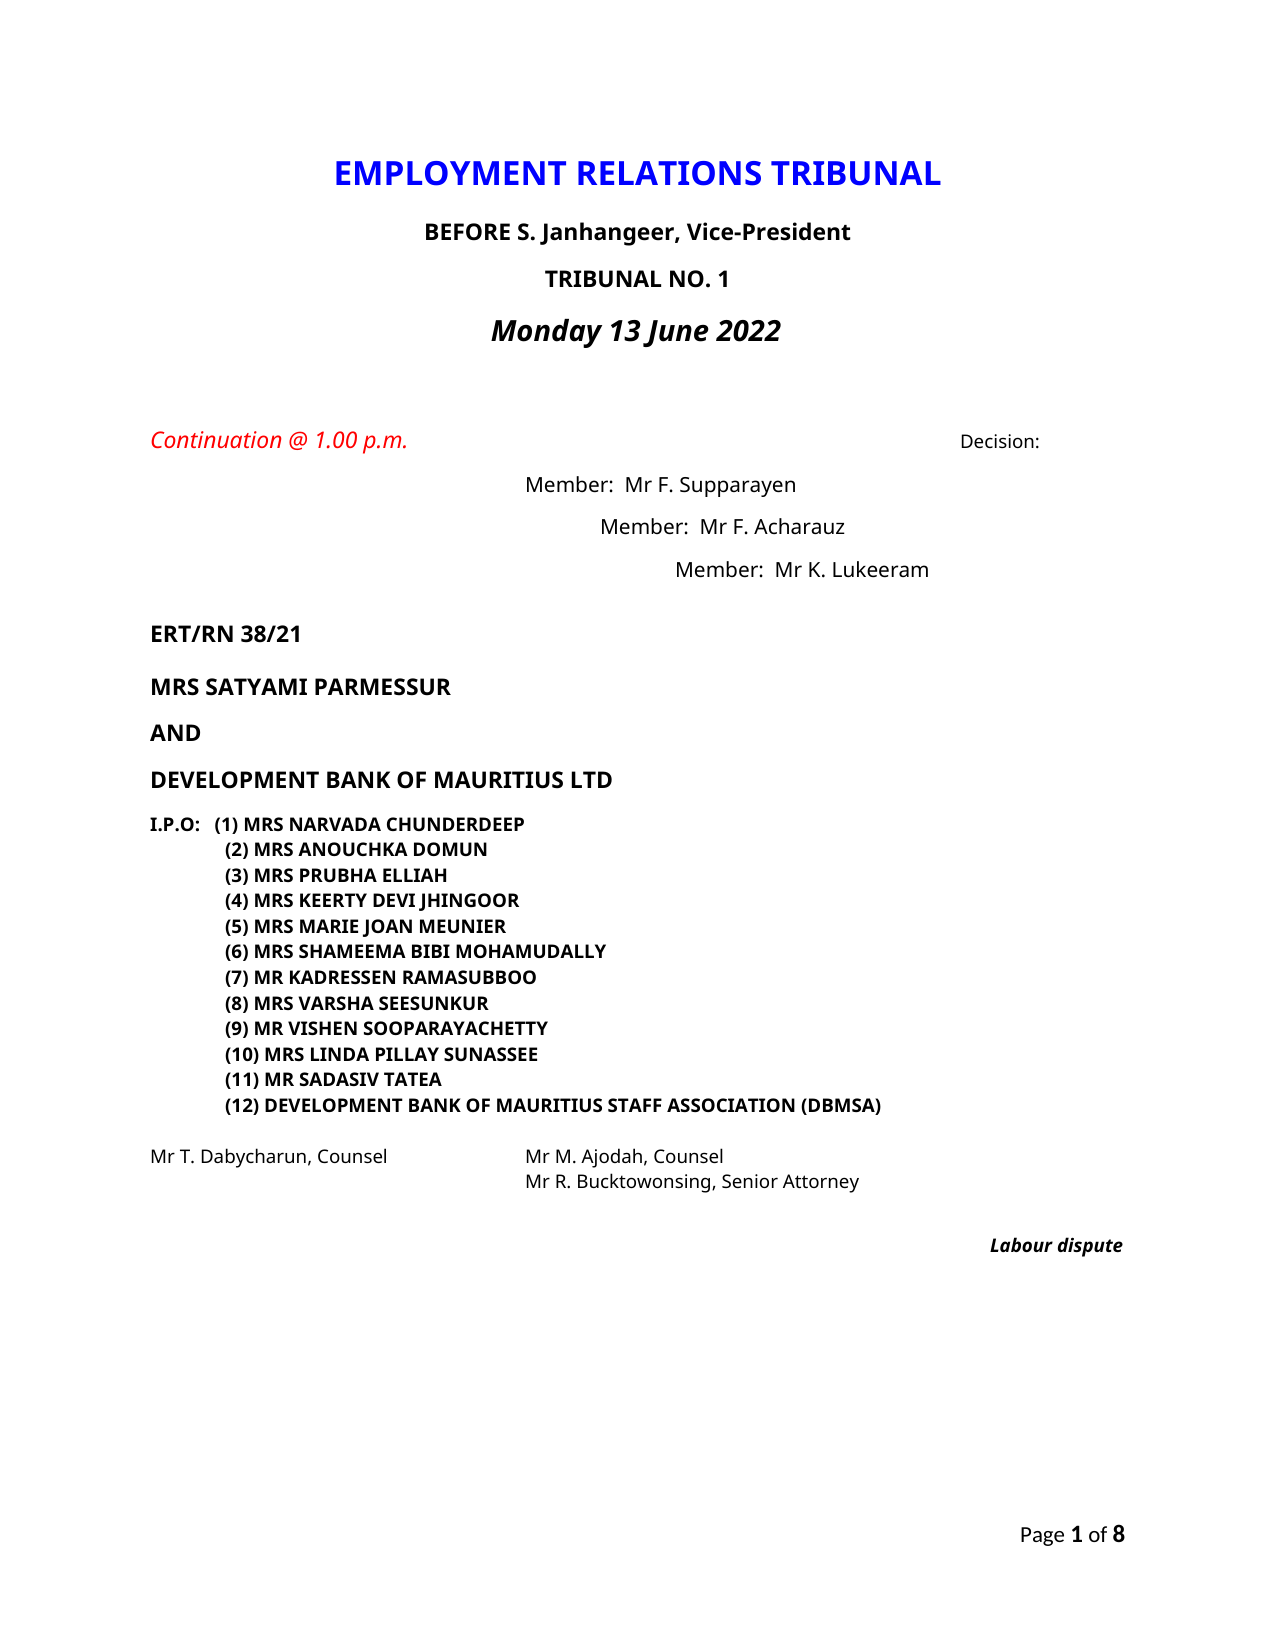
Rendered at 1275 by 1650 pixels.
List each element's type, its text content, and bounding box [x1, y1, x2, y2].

list (11) MR SADASIV TATEA [189, 1066, 1125, 1092]
text DEVELOPMENT BANK OF MAURITIUS LTD [150, 764, 1125, 796]
text Monday 13 June 2022 [150, 310, 1125, 350]
list (3) MRS PRUBHA ELLIAH [225, 862, 1125, 888]
list (10) MRS LINDA PILLAY SUNASSEE [225, 1041, 1125, 1066]
text ERT/RN 38/21 [150, 618, 1125, 650]
list (7) MR KADRESSEN RAMASUBBOO [225, 964, 1125, 990]
text TRIBUNAL NO. 1 [150, 263, 1125, 294]
list (5) MRS MARIE JOAN MEUNIER [225, 913, 1125, 939]
text BEFORE S. Janhangeer, Vice-President [150, 216, 1125, 247]
text Mr R. Bucktowonsing, Senior Attorney [150, 1168, 1125, 1194]
list (9) MR VISHEN SOOPARAYACHETTY [225, 1015, 1125, 1041]
text (12) DEVELOPMENT BANK OF MAURITIUS STAFF ASSOCIATION (DBMSA) [150, 1092, 1125, 1117]
text MRS SATYAMI PARMESSUR [150, 671, 1125, 702]
text Mr T. Dabycharun, Counsel Mr M. Ajodah, Counsel [150, 1143, 1125, 1168]
text AND [150, 717, 1125, 749]
list (8) MRS VARSHA SEESUNKUR [225, 990, 1125, 1015]
text EMPLOYMENT RELATIONS TRIBUNAL [150, 150, 1125, 195]
text (2) MRS ANOUCHKA DOMUN [150, 837, 1125, 862]
text Labour dispute [150, 1232, 1125, 1258]
list (6) MRS SHAMEEMA BIBI MOHAMUDALLY [225, 939, 1125, 964]
list (4) MRS KEERTY DEVI JHINGOOR [225, 888, 1125, 913]
text I.P.O: (1) MRS NARVADA CHUNDERDEEP [150, 811, 1125, 837]
text Continuation @ 1.00 p.m. Decision: Member: Mr F. Supparayen Member: Mr F. Acharauz Member: Mr K. Lukeeram [150, 424, 1125, 583]
